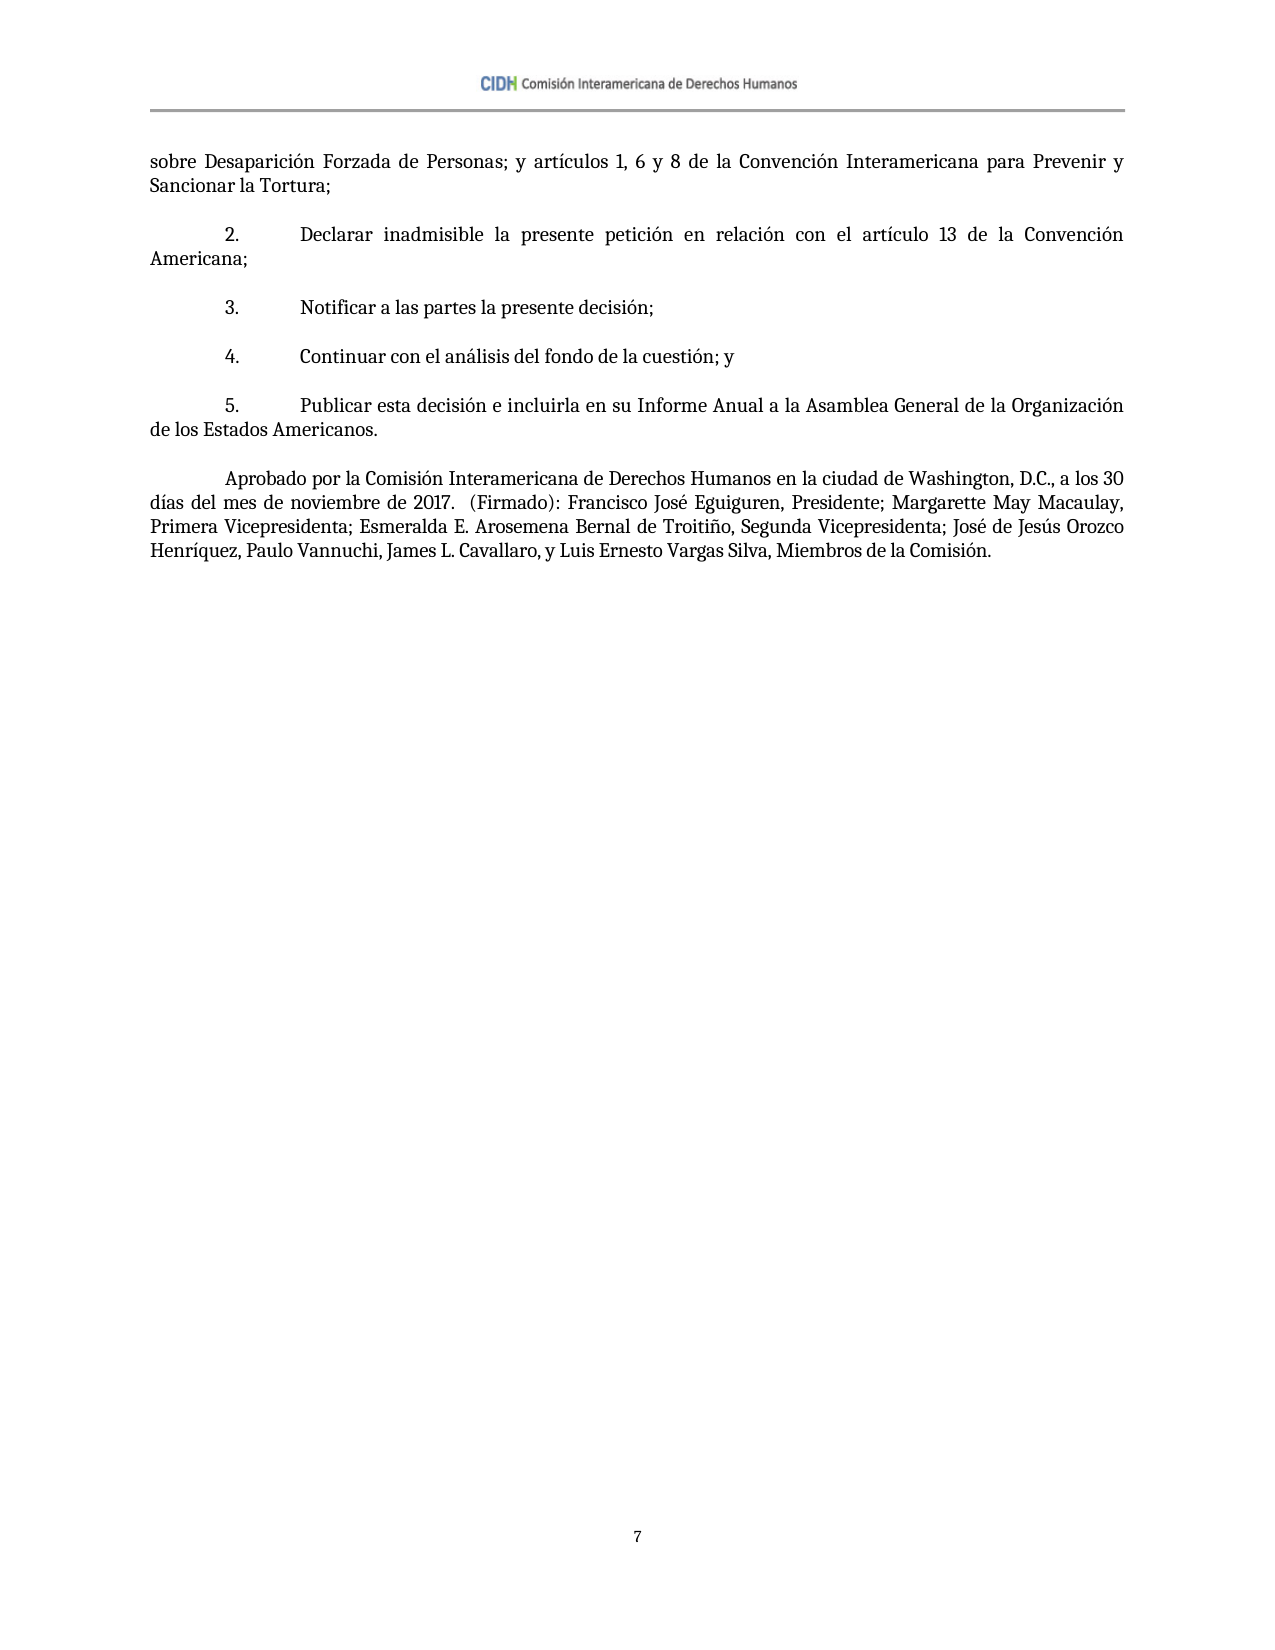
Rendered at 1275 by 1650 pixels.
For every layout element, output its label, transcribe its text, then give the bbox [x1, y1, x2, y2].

picture [475, 75, 800, 93]
list Declarar inadmisible la presente petición en relación con el artículo 13 de la Convención Americana; [150, 223, 1125, 271]
list Continuar con el análisis del fondo de la cuestión; y [150, 345, 1125, 369]
list Publicar esta decisión e incluirla en su Informe Anual a la Asamblea General de la Organización de los Estados Americanos. [150, 394, 1125, 442]
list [150, 150, 1125, 198]
list Notificar a las partes la presente decisión; [150, 296, 1125, 320]
text Aprobado por la Comisión Interamericana de Derechos Humanos en la ciudad de Washington, D.C., a los 30 días del mes de noviembre de 2017. (Firmado): Francisco José Eguiguren, Presidente; Margarette May Macaulay, Primera Vicepresidenta; Esmeralda E. Arosemena Bernal de Troitiño, Segunda Vicepresidenta; José de Jesús Orozco Henríquez, Paulo Vannuchi, James L. Cavallaro, y Luis Ernesto Vargas Silva, Miembros de la Comisión. [150, 467, 1125, 562]
